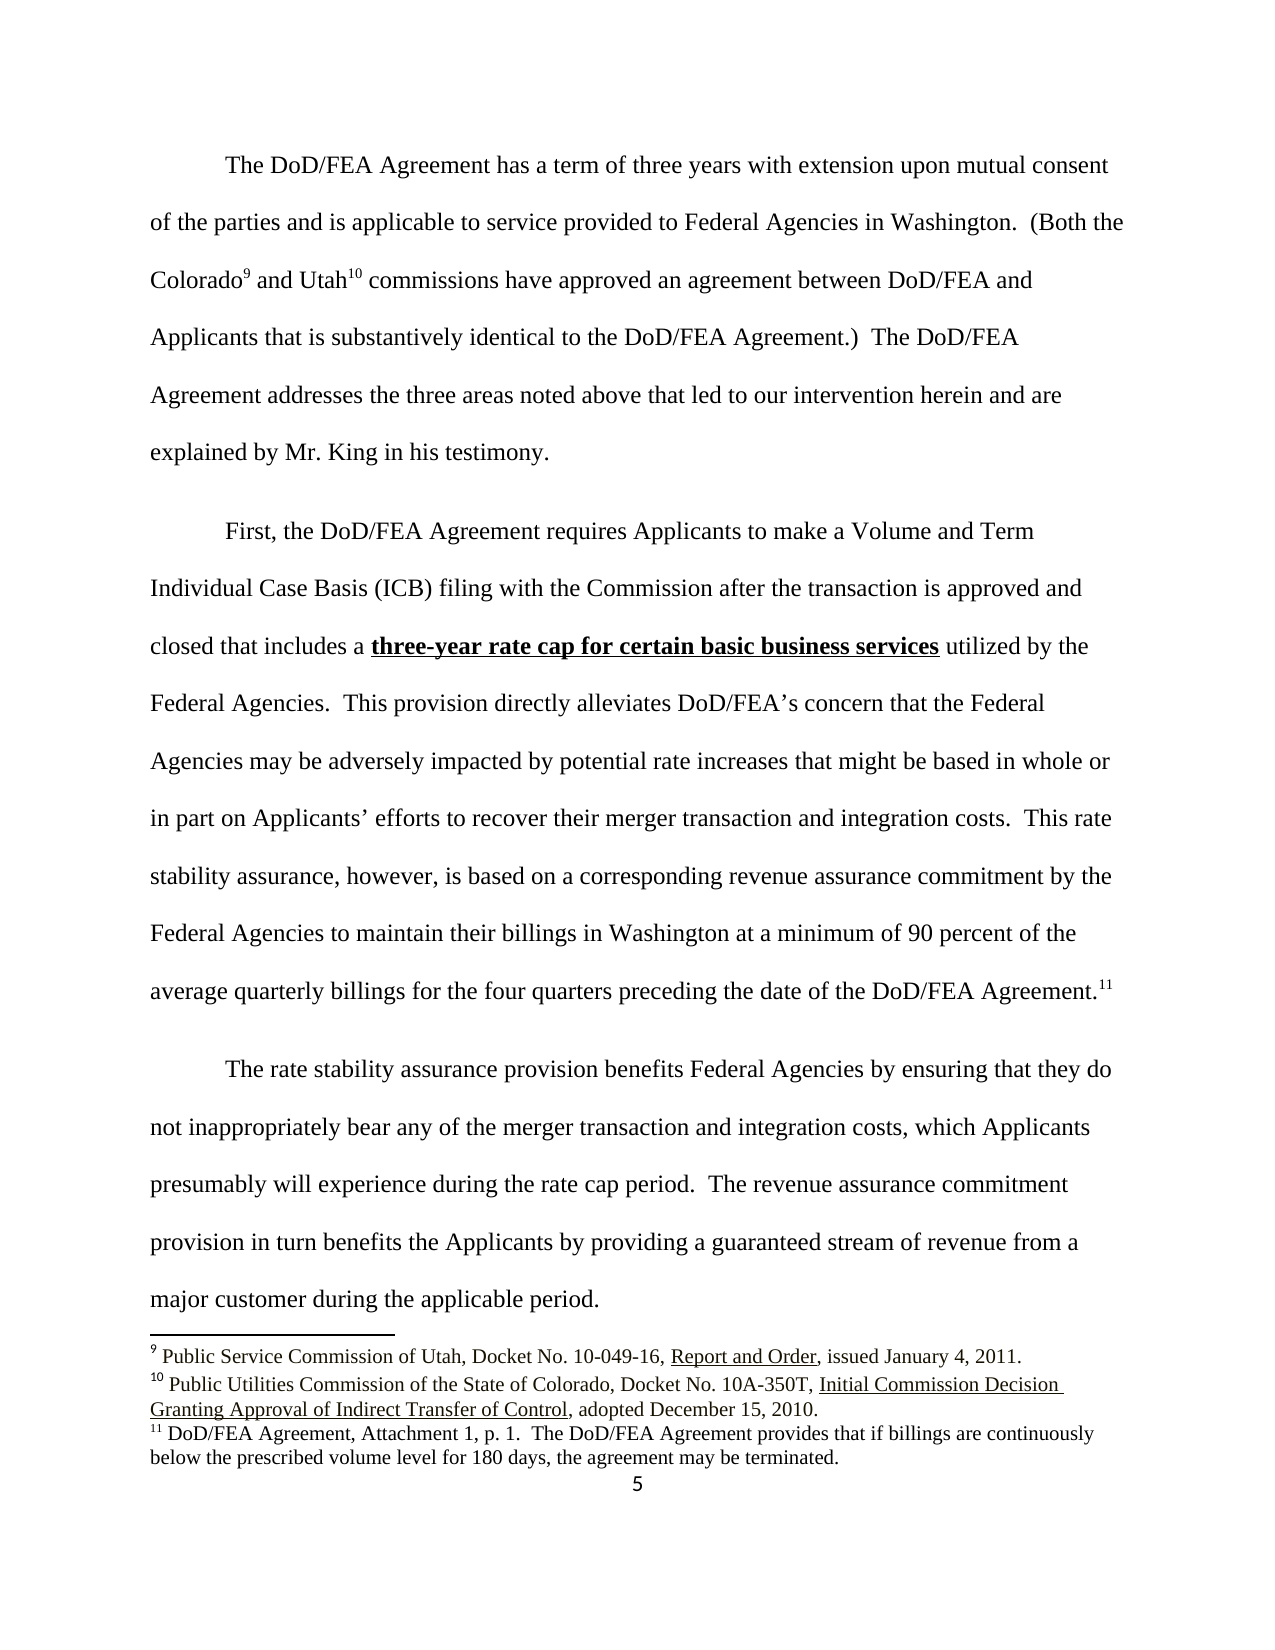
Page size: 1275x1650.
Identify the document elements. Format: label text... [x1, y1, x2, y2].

text The DoD/FEA Agreement has a term of three years with extension upon mutual consent of the parties and is applicable to service provided to Federal Agencies in . (Both the Colorado and Utah commissions have approved an agreement between DoD/FEA and Applicants that is substantively identical to the DoD/FEA Agreement.) The DoD/FEA Agreement addresses the three areas noted above that led to our intervention herein and are explained by Mr. King in his testimony. [150, 150, 1125, 466]
text The rate stability assurance provision benefits Federal Agencies by ensuring that they do not inappropriately bear any of the merger transaction and integration costs, which Applicants presumably will experience during the rate cap period. The revenue assurance commitment provision in turn benefits the Applicants by providing a guaranteed stream of revenue from a major customer during the applicable period. [150, 1054, 1125, 1313]
text First, the DoD/FEA Agreement requires Applicants to make a Volume and Term Individual Case Basis (ICB) filing with the Commission after the transaction is approved and closed that includes a three-year rate cap for certain basic business services utilized by the Federal Agencies. This provision directly alleviates DoD/FEA’s concern that the Federal Agencies may be adversely impacted by potential rate increases that might be based in whole or in part on Applicants’ efforts to recover their merger transaction and integration costs. This rate stability assurance, however, is based on a corresponding revenue assurance commitment by the Federal Agencies to maintain their billings in at a minimum of 90 percent of the average quarterly billings for the four quarters preceding the date of the DoD/FEA Agreement. [150, 516, 1125, 1004]
